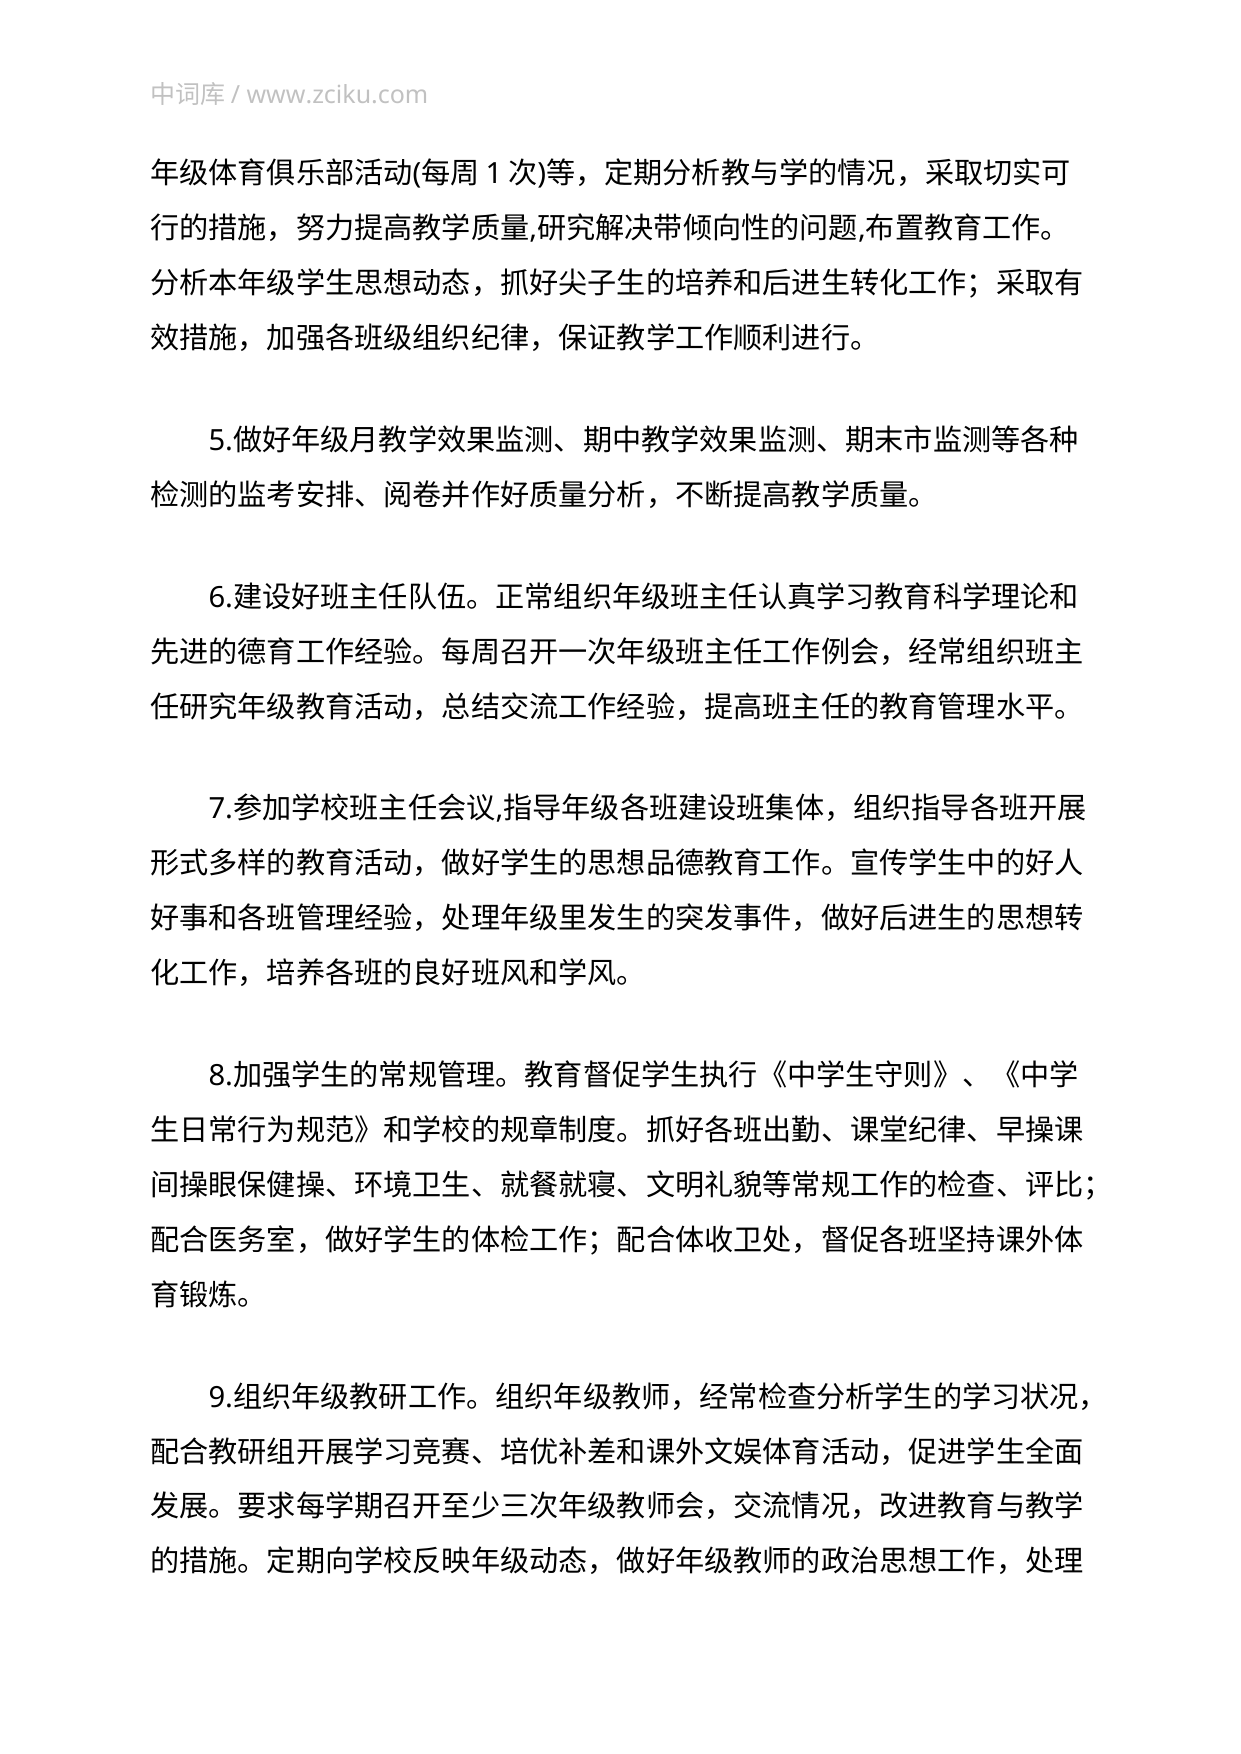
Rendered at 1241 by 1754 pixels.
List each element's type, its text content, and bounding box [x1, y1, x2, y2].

text 8.加强学生的常规管理。教育督促学生执行《中学生守则》、《中学生日常行为规范》和学校的规章制度。抓好各班出勤、课堂纪律、早操课间操眼保健操、环境卫生、就餐就寝、文明礼貌等常规工作的检查、评比；配合医务室，做好学生的体检工作；配合体收卫处，督促各班坚持课外体育锻炼。 [150, 1052, 1090, 1314]
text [150, 150, 1090, 357]
text 5.做好年级月教学效果监测、期中教学效果监测、期末市监测等各种检测的监考安排、阅卷并作好质量分析，不断提高教学质量。 [150, 417, 1090, 514]
text 7.参加学校班主任会议,指导年级各班建设班集体，组织指导各班开展形式多样的教育活动，做好学生的思想品德教育工作。宣传学生中的好人好事和各班管理经验，处理年级里发生的突发事件，做好后进生的思想转化工作，培养各班的良好班风和学风。 [150, 785, 1090, 992]
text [150, 1373, 1090, 1580]
text 6.建设好班主任队伍。正常组织年级班主任认真学习教育科学理论和先进的德育工作经验。每周召开一次年级班主任工作例会，经常组织班主任研究年级教育活动，总结交流工作经验，提高班主任的教育管理水平。 [150, 573, 1090, 726]
